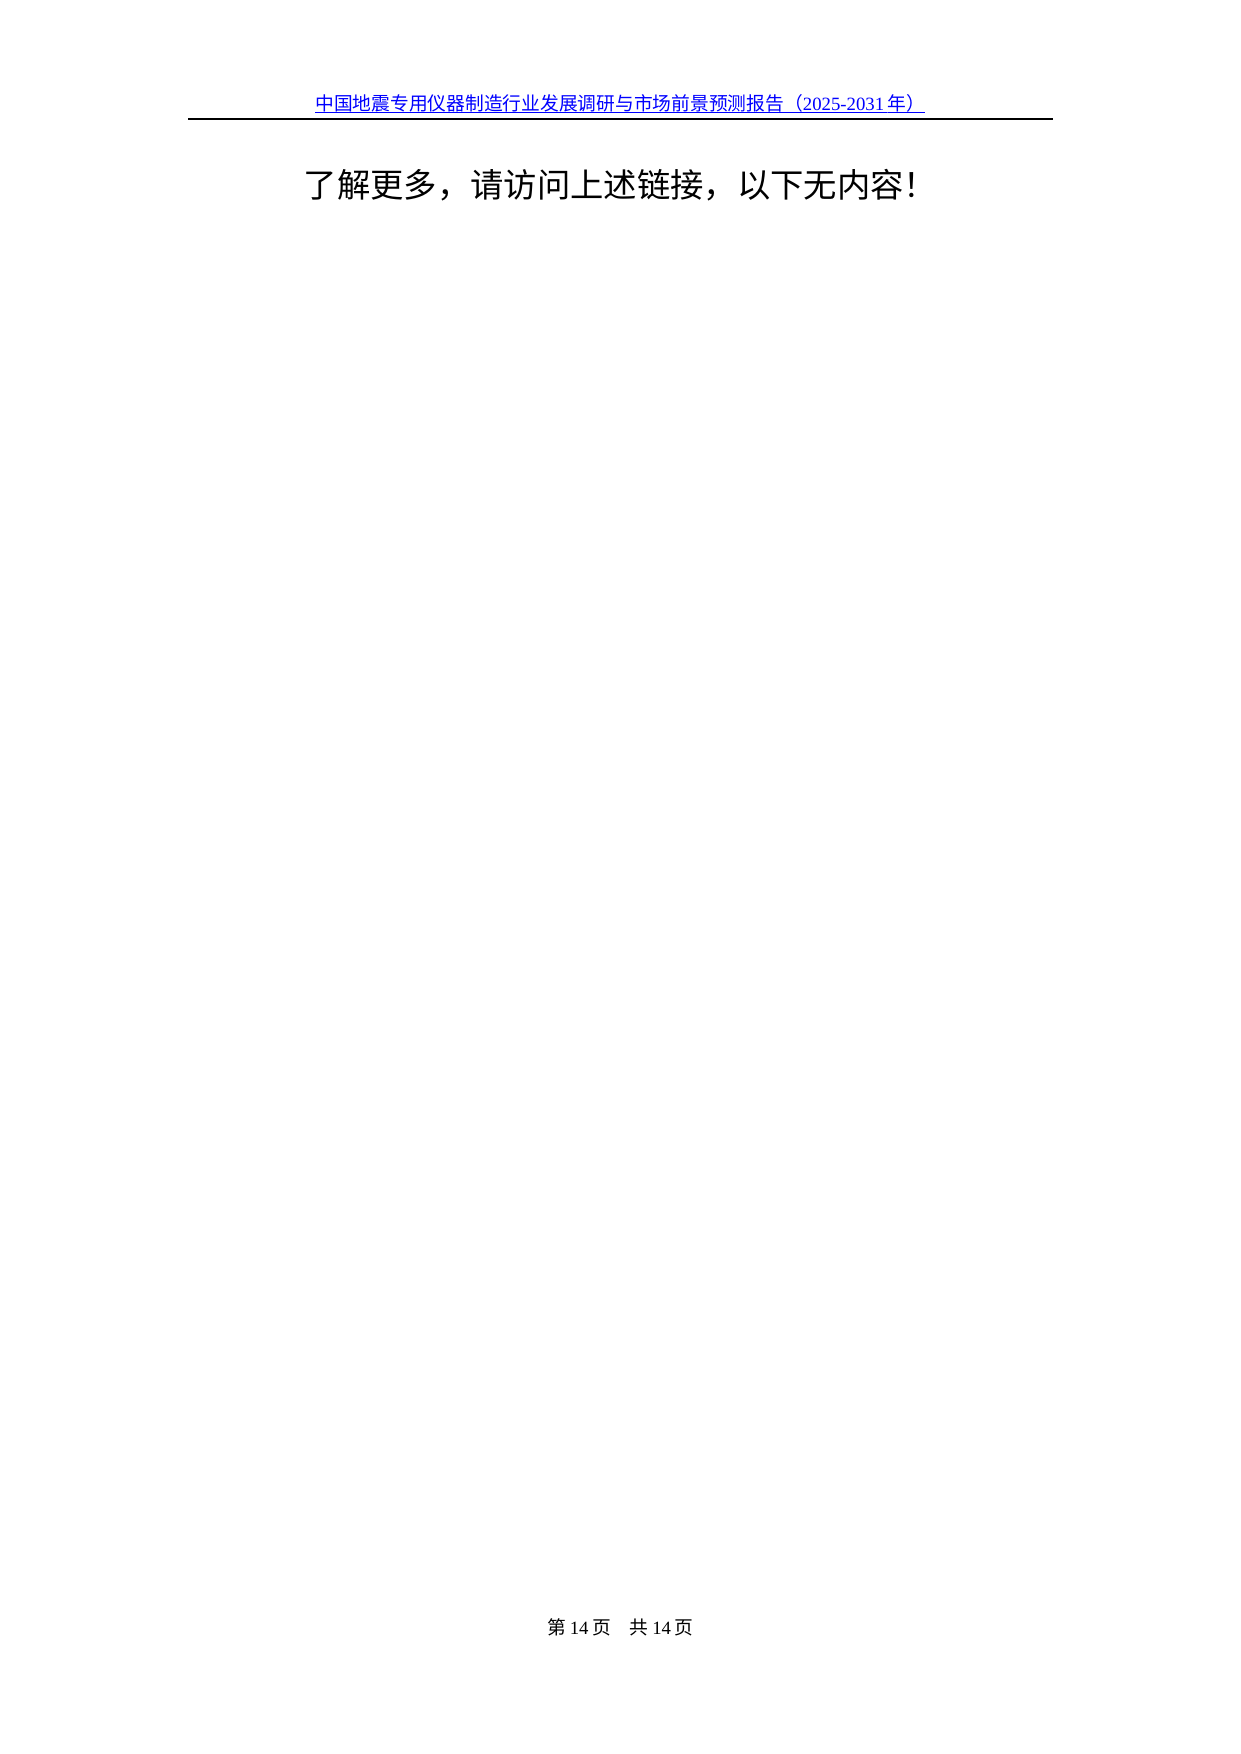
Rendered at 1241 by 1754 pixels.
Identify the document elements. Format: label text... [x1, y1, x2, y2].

title 了解更多，请访问上述链接，以下无内容！ [187, 150, 1053, 215]
